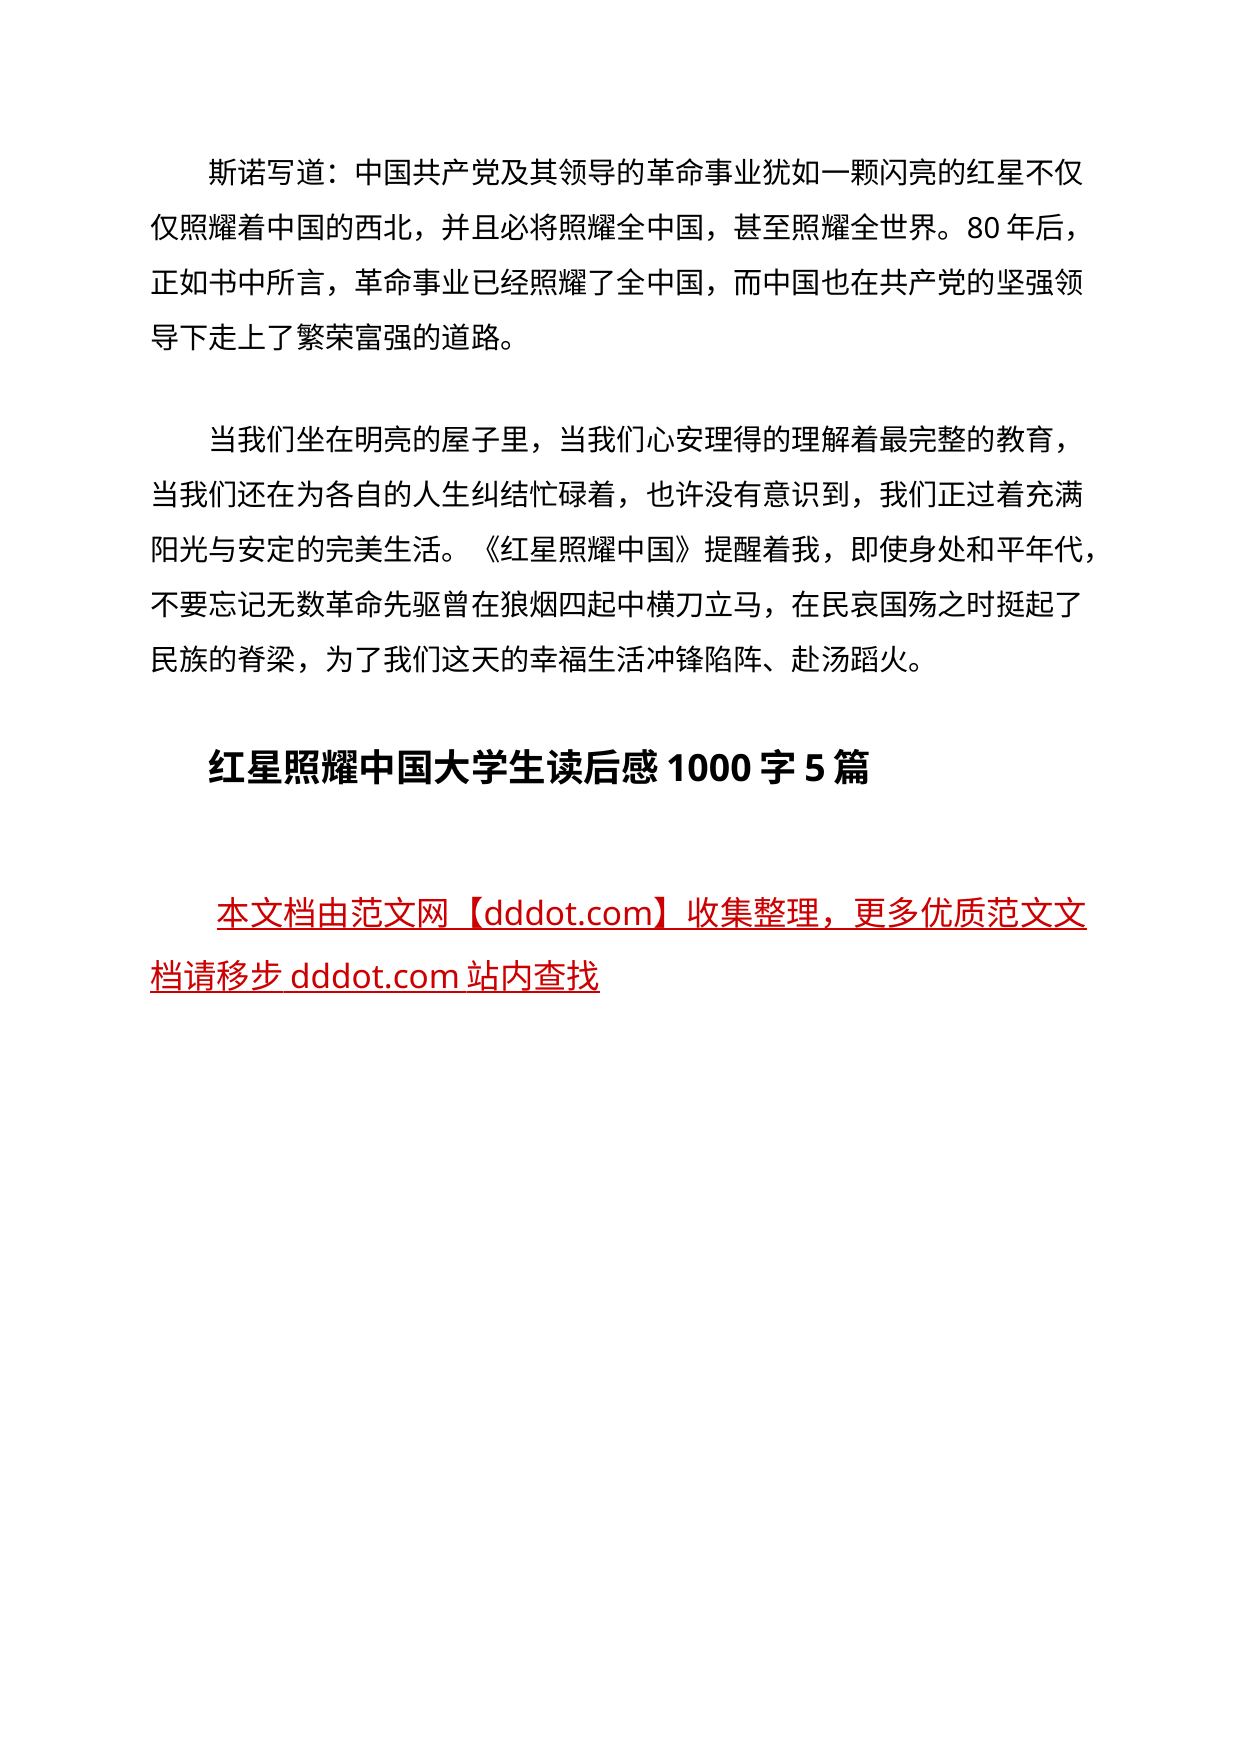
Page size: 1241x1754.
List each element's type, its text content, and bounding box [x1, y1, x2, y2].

text 红星照耀中国大学生读后感1000字5篇 [150, 738, 1090, 792]
text 当我们坐在明亮的屋子里，当我们心安理得的理解着最完整的教育，当我们还在为各自的人生纠结忙碌着，也许没有意识到，我们正过着充满阳光与安定的完美生活。《红星照耀中国》提醒着我，即使身处和平年代，不要忘记无数革命先驱曾在狼烟四起中横刀立马，在民哀国殇之时挺起了民族的脊梁，为了我们这天的幸福生活冲锋陷阵、赴汤蹈火。 [150, 417, 1090, 678]
text 本文档由范文网【dddot.com】收集整理，更多优质范文文档请移步dddot.com站内查找 [150, 887, 1090, 998]
text 斯诺写道：中国共产党及其领导的革命事业犹如一颗闪亮的红星不仅仅照耀着中国的西北，并且必将照耀全中国，甚至照耀全世界。80年后，正如书中所言，革命事业已经照耀了全中国，而中国也在共产党的坚强领导下走上了繁荣富强的道路。 [150, 150, 1090, 357]
